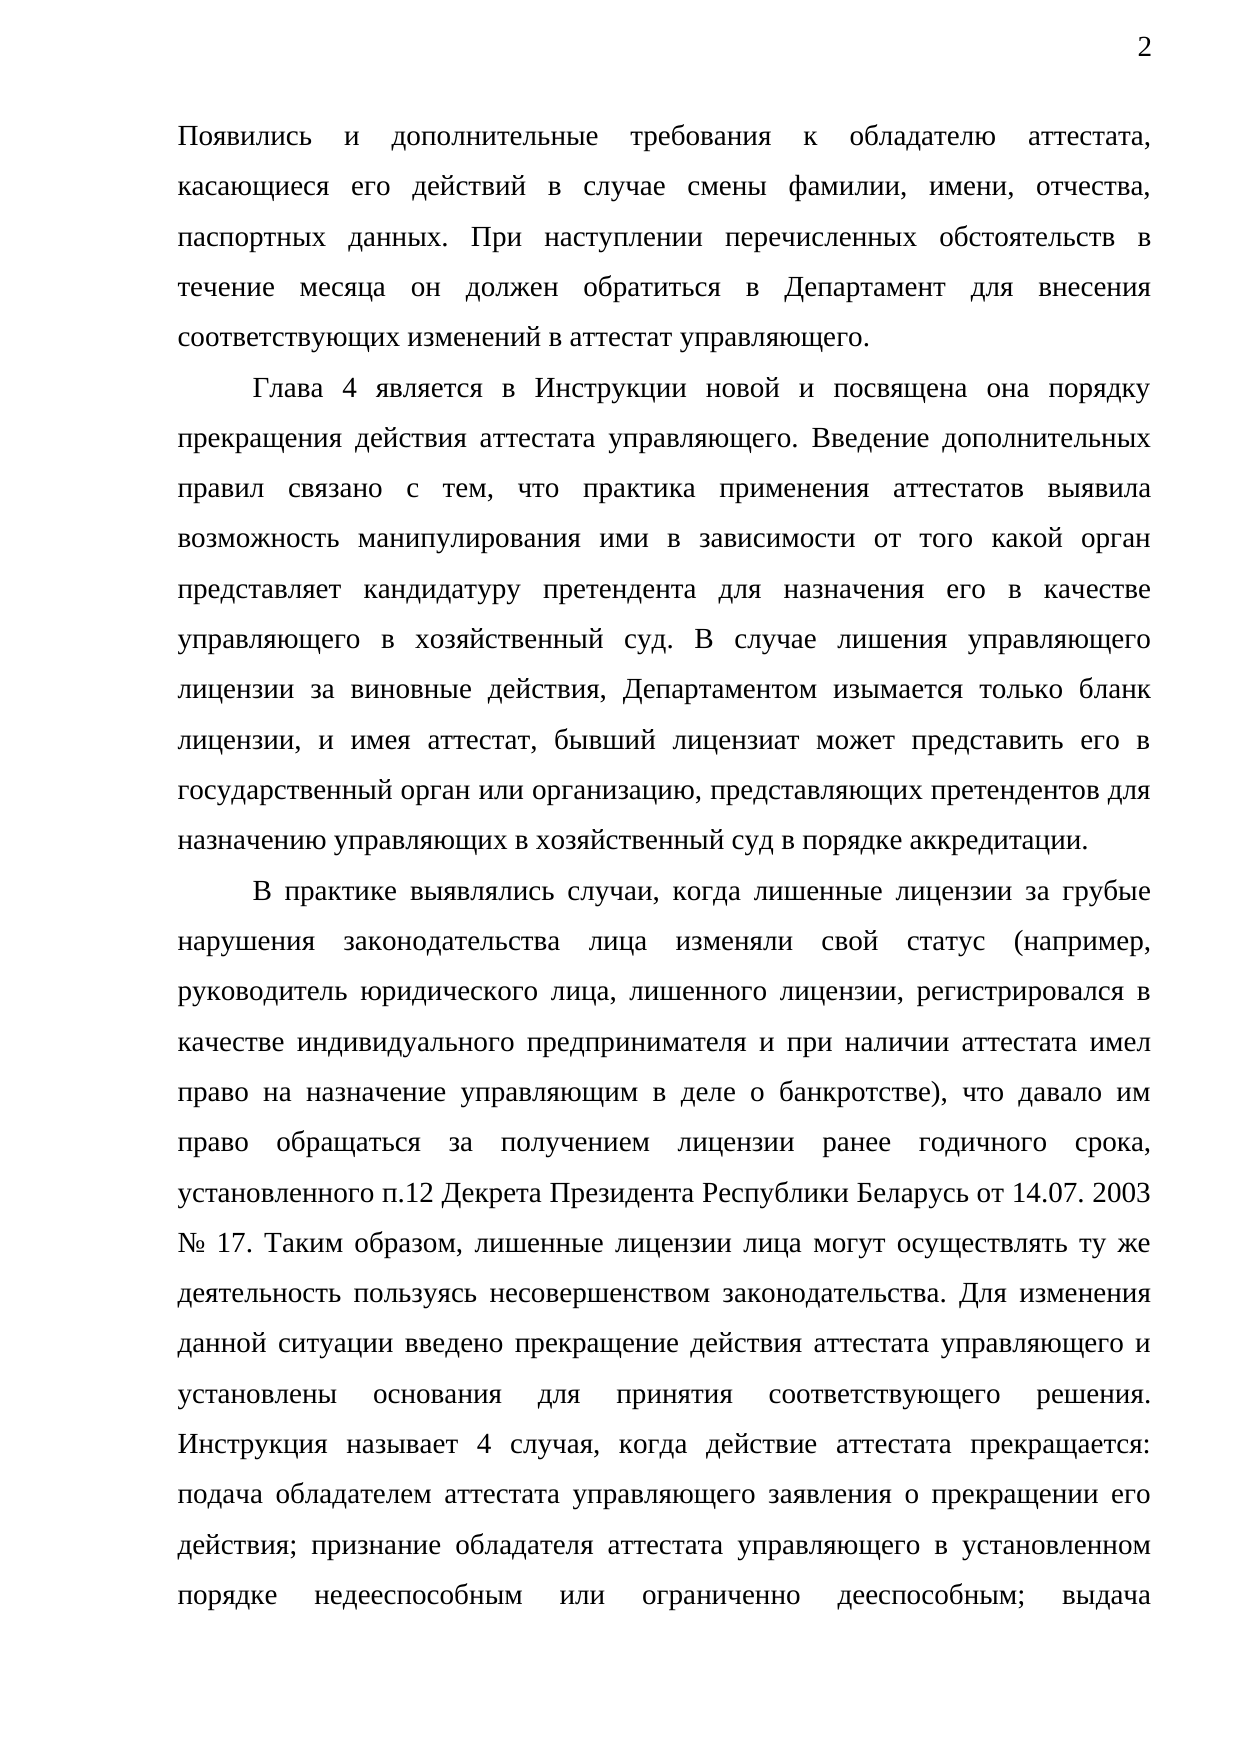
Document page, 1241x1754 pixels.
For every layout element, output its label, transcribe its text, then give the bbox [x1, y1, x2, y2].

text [177, 873, 1152, 1611]
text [177, 118, 1152, 353]
text Глава 4 является в Инструкции новой и посвящена она порядку прекращения действия аттестата управляющего. Введение дополнительных правил связано с тем, что практика применения аттестатов выявила возможность манипулирования ими в зависимости от того какой орган представляет кандидатуру претендента для назначения его в качестве управляющего в хозяйственный суд. В случае лишения управляющего лицензии за виновные действия, Департаментом изымается только бланк лицензии, и имея аттестат, бывший лицензиат может представить его в государственный орган или организацию, представляющих претендентов для назначению управляющих в хозяйственный суд в порядке аккредитации. [177, 370, 1152, 856]
